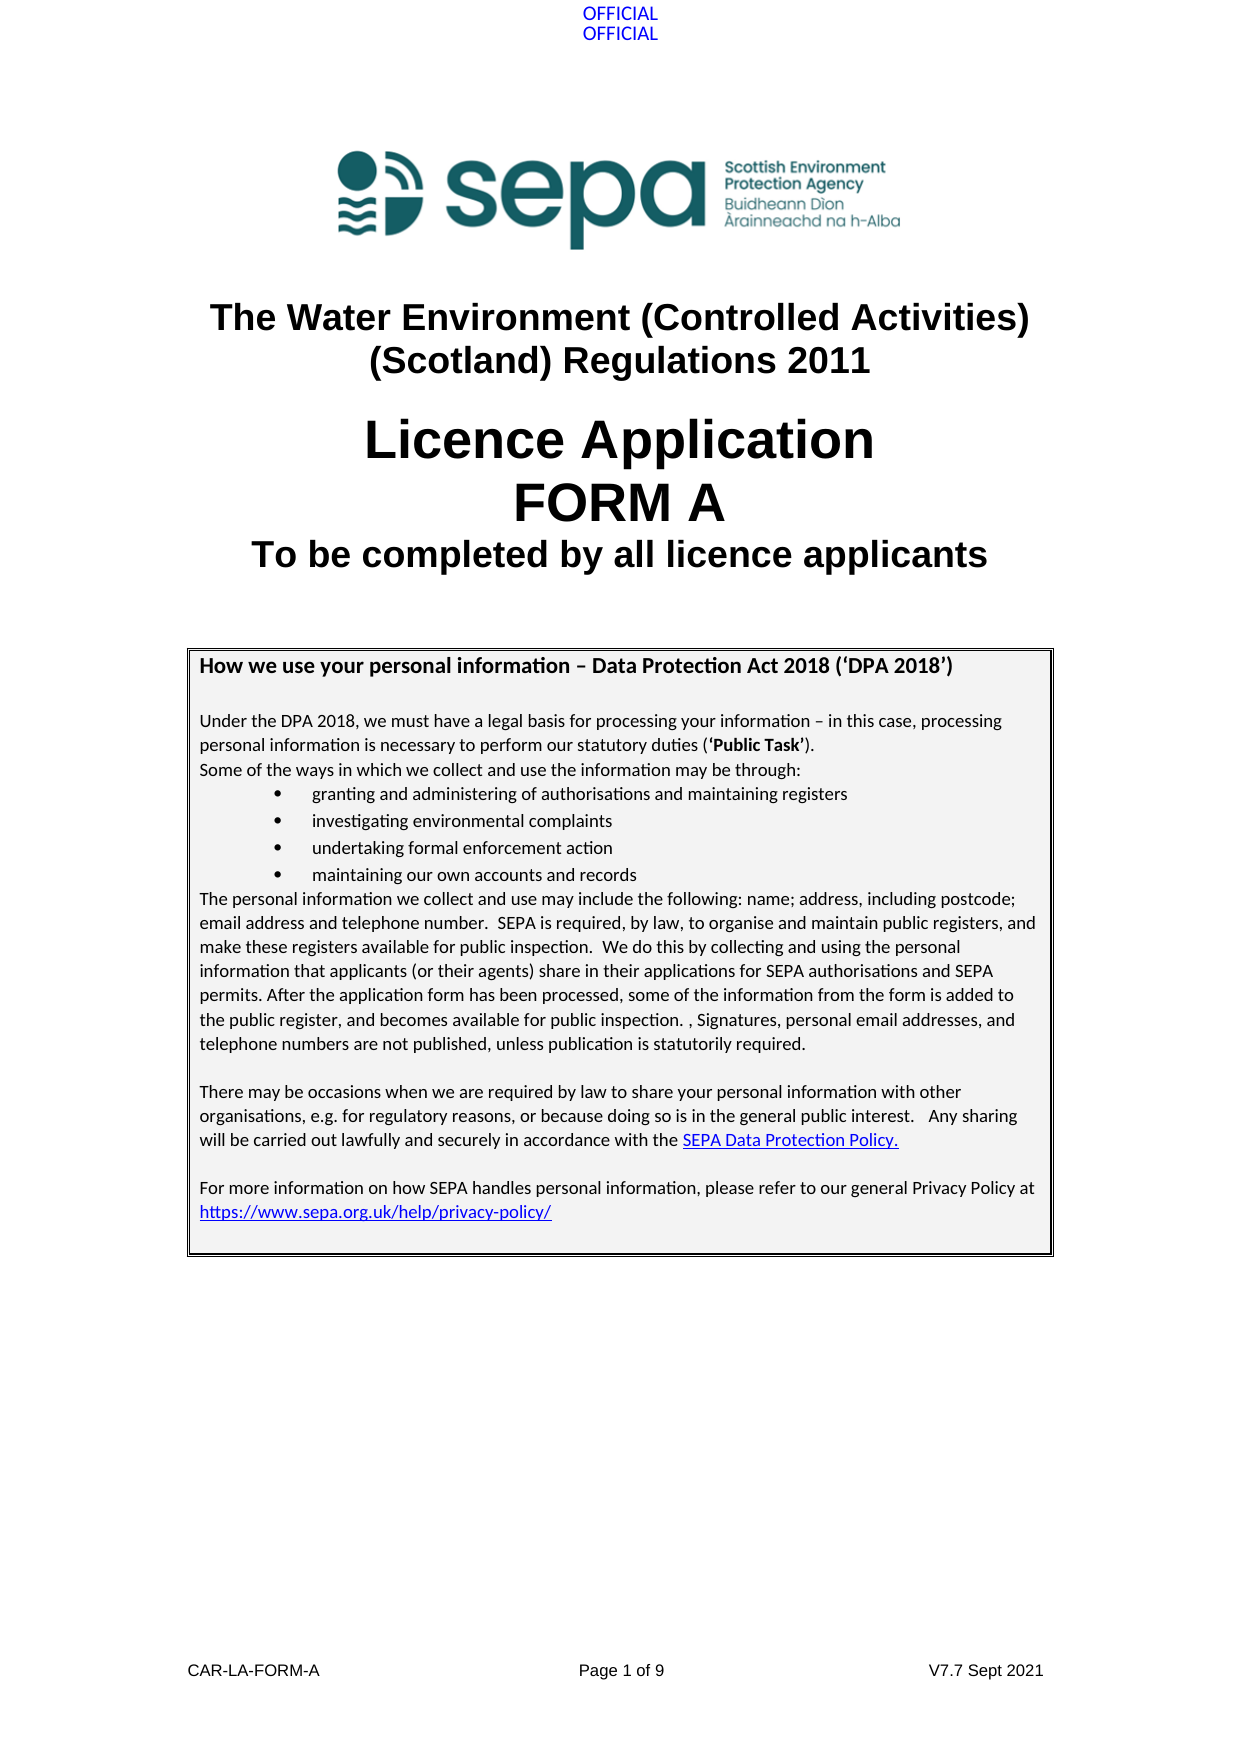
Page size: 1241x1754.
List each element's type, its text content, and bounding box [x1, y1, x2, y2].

text To be completed by all licence applicants [187, 533, 1053, 576]
text Licence Application [187, 408, 1053, 470]
text The Water Environment (Controlled Activities) () Regulations 2011 [187, 295, 1053, 382]
picture [336, 150, 903, 253]
table_header How we use your personal information – Data Protection Act 2018 (‘DPA 2018’) Under the DPA 2018, we must have a legal basis for processing your information – in this case, processing personal information is necessary to perform our statutory duties (‘Public Task’). Some of the ways in which we collect and use the information may be through: granting and administering of authorisations and maintaining registers investigating environmental complaints undertaking formal enforcement action maintaining our own accounts and records The personal information we collect and use may include the following: name; address, including postcode; email address and telephone number. SEPA is required, by law, to organise and maintain public registers, and make these registers available for public inspection. We do this by collecting and using the personal information that applicants (or their agents) share in their applications for SEPA authorisations and SEPA permits. After the application form has been processed, some of the information from the form is added to the public register, and becomes available for public inspection. , Signatures, personal email addresses, and telephone numbers are not published, unless publication is statutorily required. There may be occasions when we are required by law to share your personal information with other organisations, e.g. for regulatory reasons, or because doing so is in the general public interest. Any sharing will be carried out lawfully and securely in accordance with the SEPA Data Protection Policy. For more information on how SEPA handles personal information, please refer to our general Privacy Policy at https://www.sepa.org.uk/help/privacy-policy/ [190, 651, 1050, 1253]
text FORM A [187, 470, 1053, 533]
